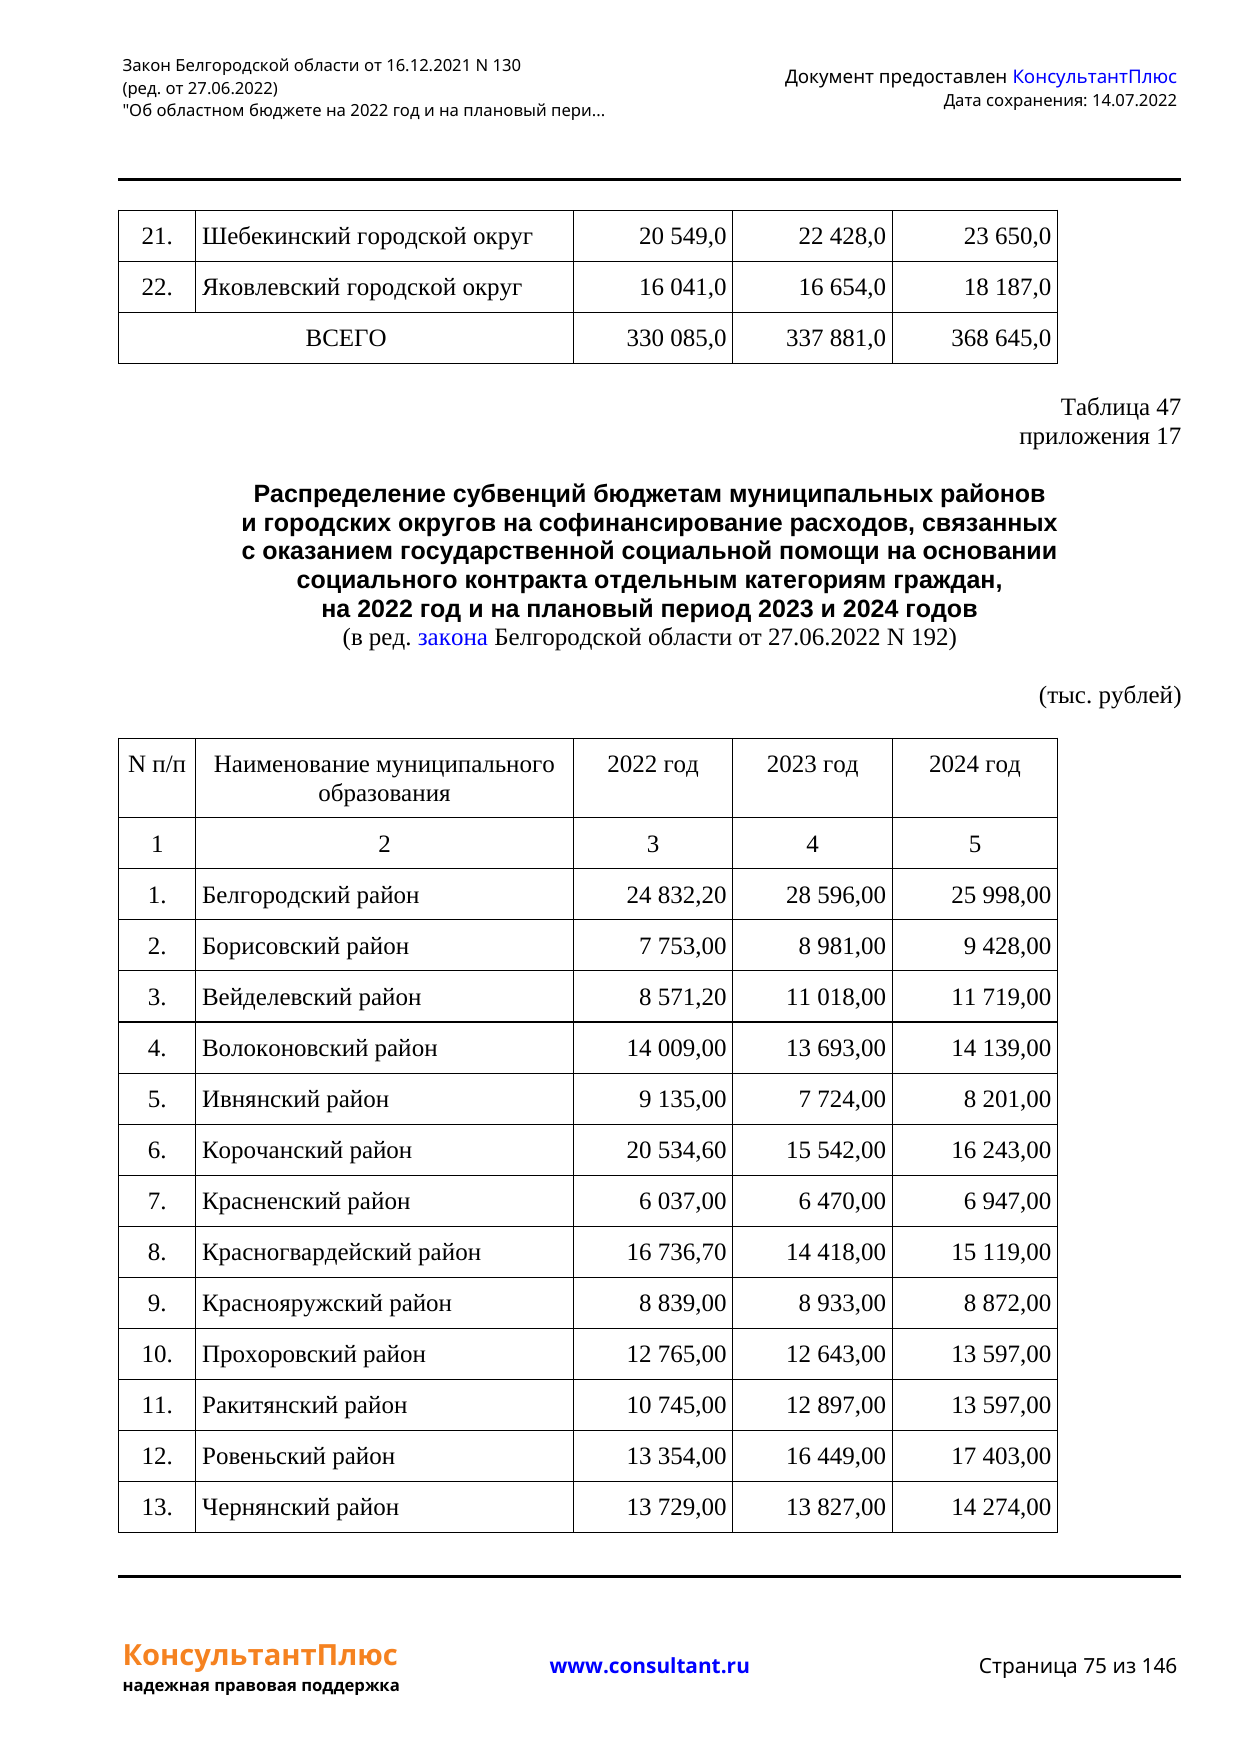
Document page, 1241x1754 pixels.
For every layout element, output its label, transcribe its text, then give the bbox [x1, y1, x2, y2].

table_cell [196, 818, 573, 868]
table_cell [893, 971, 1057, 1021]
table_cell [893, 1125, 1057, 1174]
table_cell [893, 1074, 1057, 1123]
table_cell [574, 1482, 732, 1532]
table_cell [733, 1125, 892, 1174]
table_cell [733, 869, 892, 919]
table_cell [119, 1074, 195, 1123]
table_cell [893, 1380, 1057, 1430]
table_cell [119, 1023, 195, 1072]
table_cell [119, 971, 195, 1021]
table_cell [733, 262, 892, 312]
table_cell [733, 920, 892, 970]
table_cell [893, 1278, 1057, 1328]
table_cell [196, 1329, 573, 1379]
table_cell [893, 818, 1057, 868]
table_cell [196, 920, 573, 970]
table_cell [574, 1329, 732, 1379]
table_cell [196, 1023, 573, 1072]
text (в ред. закона Белгородской области от 27.06.2022 N 192) [118, 622, 1181, 651]
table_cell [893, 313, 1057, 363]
title и городских округов на софинансирование расходов, связанных [118, 507, 1181, 536]
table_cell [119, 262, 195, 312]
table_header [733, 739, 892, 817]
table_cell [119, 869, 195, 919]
text (тыс. рублей) [118, 680, 1181, 709]
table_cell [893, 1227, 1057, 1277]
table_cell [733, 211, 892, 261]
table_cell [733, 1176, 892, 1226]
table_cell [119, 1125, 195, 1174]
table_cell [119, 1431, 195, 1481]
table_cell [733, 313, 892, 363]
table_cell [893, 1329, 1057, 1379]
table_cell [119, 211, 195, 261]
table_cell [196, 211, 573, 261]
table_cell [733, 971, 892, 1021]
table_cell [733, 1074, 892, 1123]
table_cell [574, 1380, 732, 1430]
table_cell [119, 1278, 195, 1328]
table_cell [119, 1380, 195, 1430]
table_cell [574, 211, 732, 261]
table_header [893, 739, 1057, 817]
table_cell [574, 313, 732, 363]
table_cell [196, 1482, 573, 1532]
text приложения 17 [118, 421, 1181, 450]
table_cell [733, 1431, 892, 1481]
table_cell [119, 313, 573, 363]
title с оказанием государственной социальной помощи на основании [118, 536, 1181, 565]
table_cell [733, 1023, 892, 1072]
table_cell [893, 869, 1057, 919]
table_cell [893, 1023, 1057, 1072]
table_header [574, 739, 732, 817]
title социального контракта отдельным категориям граждан, [118, 565, 1181, 594]
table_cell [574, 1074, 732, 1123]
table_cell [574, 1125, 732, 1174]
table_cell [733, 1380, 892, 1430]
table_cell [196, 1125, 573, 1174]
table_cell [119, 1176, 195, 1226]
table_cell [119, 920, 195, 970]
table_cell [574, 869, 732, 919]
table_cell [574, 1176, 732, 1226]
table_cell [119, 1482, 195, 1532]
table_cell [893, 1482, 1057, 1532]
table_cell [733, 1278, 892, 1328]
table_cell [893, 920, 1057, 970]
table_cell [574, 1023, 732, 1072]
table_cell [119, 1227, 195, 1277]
text Таблица 47 [118, 392, 1181, 421]
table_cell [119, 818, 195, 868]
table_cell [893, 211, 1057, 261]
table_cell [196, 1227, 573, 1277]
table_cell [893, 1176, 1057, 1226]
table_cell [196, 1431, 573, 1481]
title на 2022 год и на плановый период 2023 и 2024 годов [118, 594, 1181, 622]
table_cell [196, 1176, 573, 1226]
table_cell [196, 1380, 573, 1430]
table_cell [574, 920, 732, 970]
title Распределение субвенций бюджетам муниципальных районов [118, 479, 1181, 507]
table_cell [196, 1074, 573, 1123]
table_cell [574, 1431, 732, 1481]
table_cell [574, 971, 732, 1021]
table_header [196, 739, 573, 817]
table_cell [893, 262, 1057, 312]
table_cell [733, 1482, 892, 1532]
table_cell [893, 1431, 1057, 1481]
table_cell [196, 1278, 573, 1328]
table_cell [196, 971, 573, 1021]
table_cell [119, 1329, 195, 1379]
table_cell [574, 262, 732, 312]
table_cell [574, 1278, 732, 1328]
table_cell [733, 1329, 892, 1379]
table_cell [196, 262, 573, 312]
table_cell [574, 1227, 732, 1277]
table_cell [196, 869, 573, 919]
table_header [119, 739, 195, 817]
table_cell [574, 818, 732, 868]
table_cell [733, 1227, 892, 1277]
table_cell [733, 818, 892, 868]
